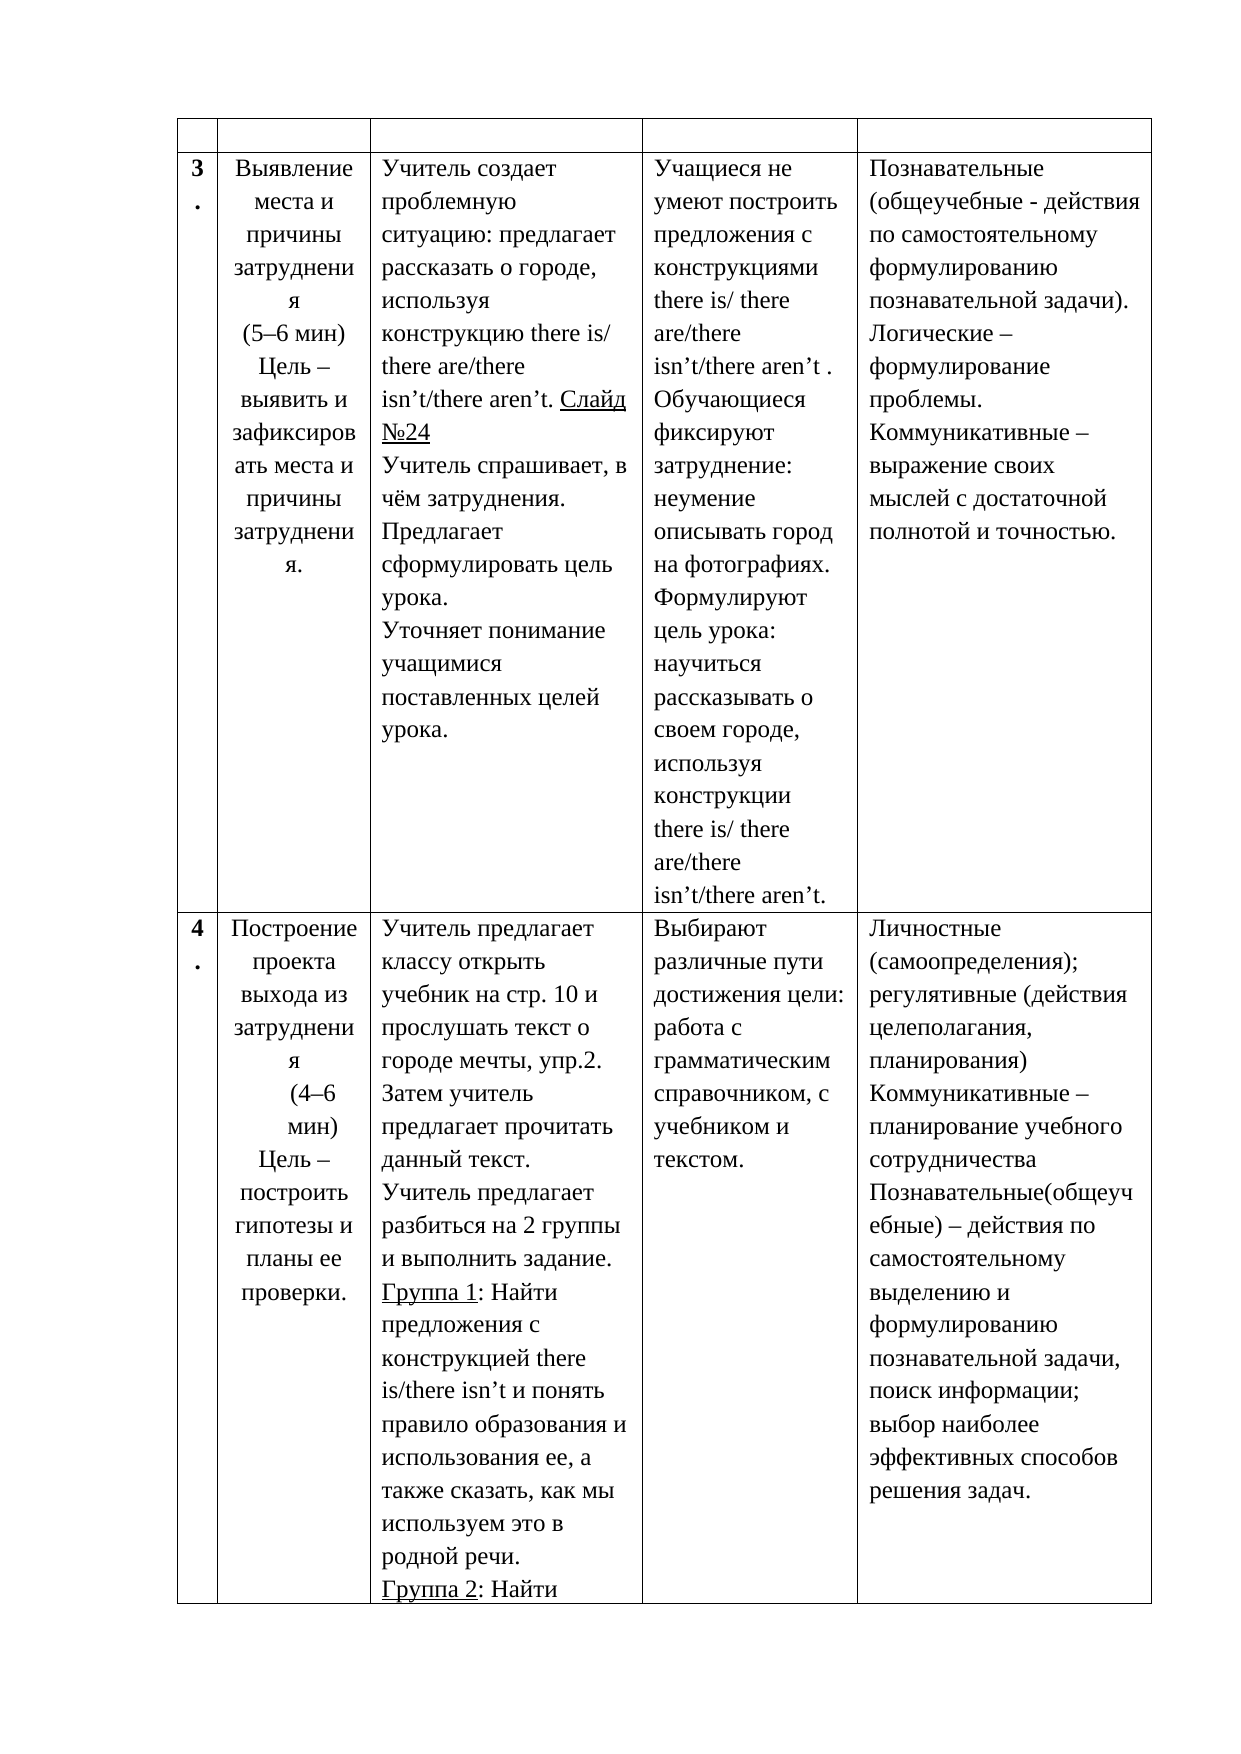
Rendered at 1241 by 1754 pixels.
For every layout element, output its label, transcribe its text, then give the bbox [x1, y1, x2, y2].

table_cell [371, 913, 642, 1602]
table_cell 2. [178, 119, 217, 152]
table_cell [643, 913, 857, 1602]
table_cell Учащиеся не умеют построить предложения с конструкциями there is/ there are/there isn’t/there aren’t . Обучающиеся фиксируют затруднение: неумение описывать город на фотографиях. Формулируют цель урока: научиться рассказывать о своем городе, используя конструкции there is/ there are/there isn’t/there aren’t. [643, 153, 857, 912]
table_cell Выявление места и причины затруднения (5–6 мин) Цель – выявить и зафиксировать места и причины затруднения. [218, 153, 370, 912]
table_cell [858, 119, 1151, 152]
table_cell Познавательные (общеучебные - действия по самостоятельному формулированию познавательной задачи). Логические – формулирование проблемы. Коммуникативные – выражение своих мыслей с достаточной полнотой и точностью. [858, 153, 1151, 912]
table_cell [218, 119, 370, 152]
table_cell Учитель создает проблемную ситуацию: предлагает рассказать о городе, используя конструкцию there is/ there are/there isn’t/there aren’t. Слайд №24 Учитель спрашивает, в чём затруднения. Предлагает сформулировать цель урока. Уточняет понимание учащимися поставленных целей урока. [371, 153, 642, 912]
table_cell 3. [178, 153, 217, 912]
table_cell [858, 913, 1151, 1602]
table_cell 4. [178, 913, 217, 1602]
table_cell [371, 119, 642, 152]
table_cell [643, 119, 857, 152]
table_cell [218, 913, 370, 1602]
